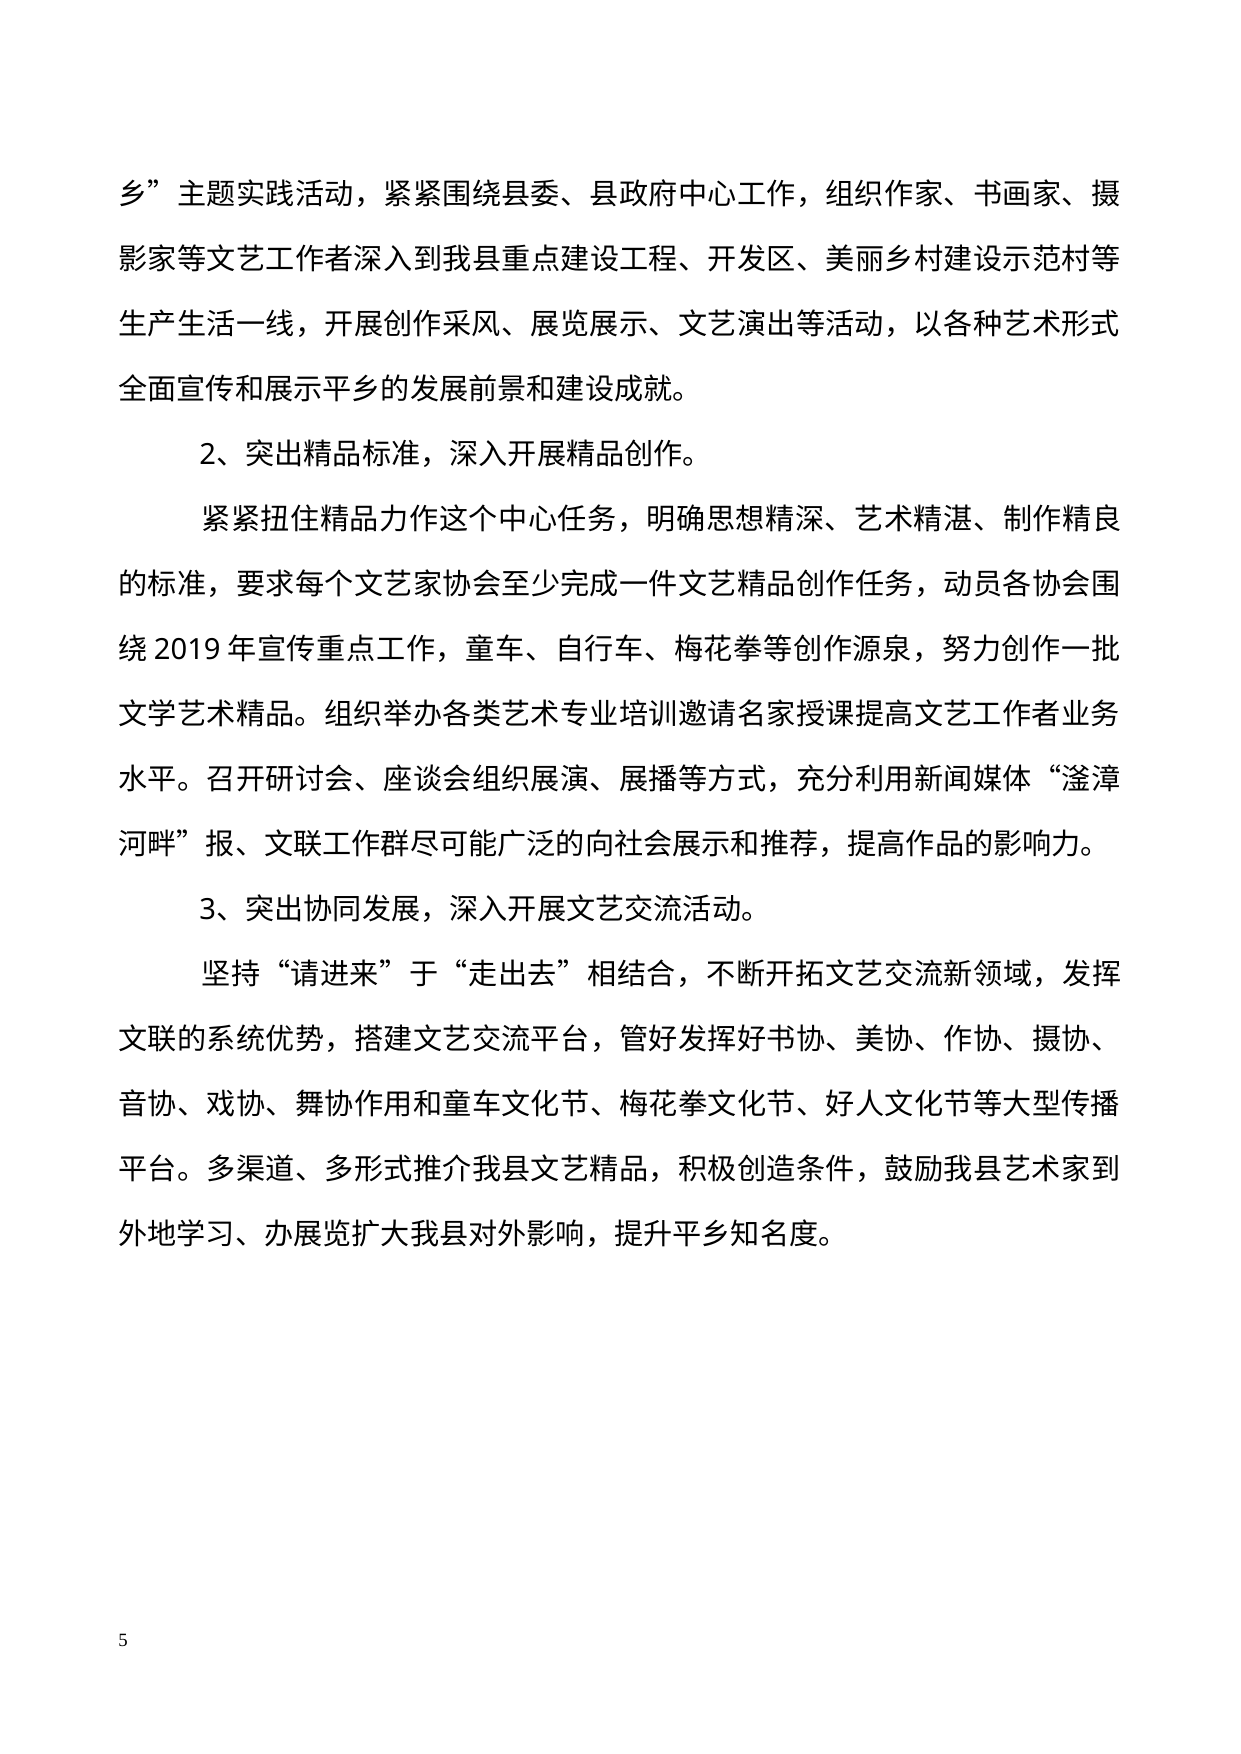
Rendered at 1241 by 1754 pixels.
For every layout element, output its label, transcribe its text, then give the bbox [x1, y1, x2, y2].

text 3、突出协同发展，深入开展文艺交流活动。 [118, 874, 1122, 939]
text 2、突出精品标准，深入开展精品创作。 [118, 419, 1122, 484]
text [118, 159, 1122, 419]
text 紧紧扭住精品力作这个中心任务，明确思想精深、艺术精湛、制作精良的标准，要求每个文艺家协会至少完成一件文艺精品创作任务，动员各协会围绕2019年宣传重点工作，童车、自行车、梅花拳等创作源泉，努力创作一批文学艺术精品。组织举办各类艺术专业培训邀请名家授课提高文艺工作者业务水平。召开研讨会、座谈会组织展演、展播等方式，充分利用新闻媒体“滏漳河畔”报、文联工作群尽可能广泛的向社会展示和推荐，提高作品的影响力。 [118, 484, 1122, 874]
text 坚持“请进来”于“走出去”相结合，不断开拓文艺交流新领域，发挥文联的系统优势，搭建文艺交流平台，管好发挥好书协、美协、作协、摄协、音协、戏协、舞协作用和童车文化节、梅花拳文化节、好人文化节等大型传播平台。多渠道、多形式推介我县文艺精品，积极创造条件，鼓励我县艺术家到外地学习、办展览扩大我县对外影响，提升平乡知名度。 [118, 939, 1122, 1264]
